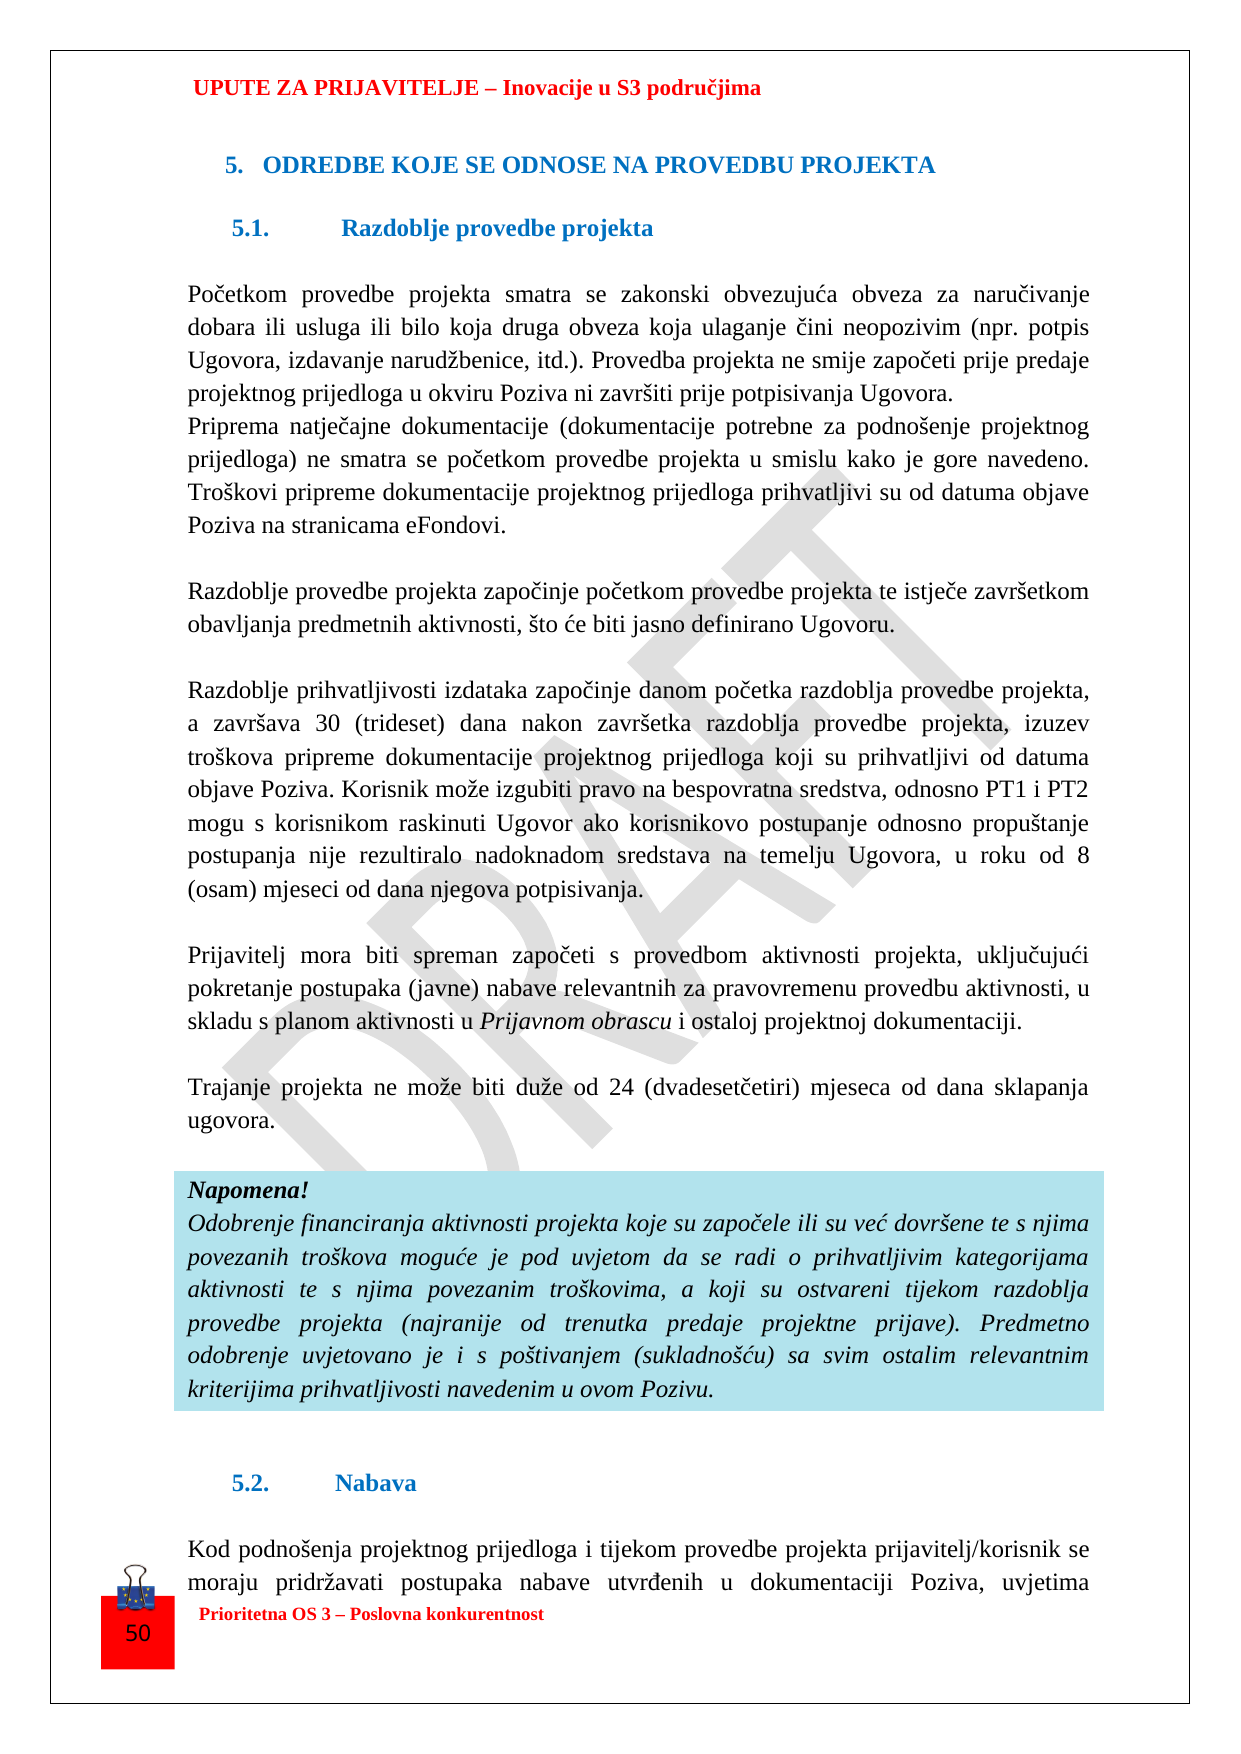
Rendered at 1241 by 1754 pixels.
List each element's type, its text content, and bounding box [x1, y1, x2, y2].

text Trajanje projekta ne može biti duže od 24 (dvadesetčetiri) mjeseca od dana sklapanja ugovora. [187, 1072, 1090, 1133]
subtitle Razdoblje provedbe projekta [232, 213, 1090, 242]
text Razdoblje prihvatljivosti izdataka započinje danom početka razdoblja provedbe projekta, a završava 30 (trideset) dana nakon završetka razdoblja provedbe projekta, izuzev troškova pripreme dokumentacije projektnog prijedloga koji su prihvatljivi od datuma objave Poziva. Korisnik može izgubiti pravo na bespovratna sredstva, odnosno PT1 i PT2 mogu s korisnikom raskinuti Ugovor ako korisnikovo postupanje odnosno propuštanje postupanja nije rezultiralo nadoknadom sredstava na temelju Ugovora, u roku od 8 (osam) mjeseci od dana njegova potpisivanja. [187, 676, 1090, 902]
subtitle Nabava [232, 1468, 1090, 1496]
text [187, 1534, 1090, 1596]
text Priprema natječajne dokumentacije (dokumentacije potrebne za podnošenje projektnog prijedloga) ne smatra se početkom provedbe projekta u smislu kako je gore navedeno. Troškovi pripreme dokumentacije projektnog prijedloga prihvatljivi su od datuma objave Poziva na stranicama eFondovi. [187, 411, 1090, 539]
text Razdoblje provedbe projekta započinje početkom provedbe projekta te istječe završetkom obavljanja predmetnih aktivnosti, što će biti jasno definirano Ugovoru. [187, 576, 1090, 638]
text Početkom provedbe projekta smatra se zakonski obvezujuća obveza za naručivanje dobara ili usluga ili bilo koja druga obveza koja ulaganje čini neopozivim (npr. potpis Ugovora, izdavanje narudžbenice, itd.). Provedba projekta ne smije započeti prije predaje projektnog prijedloga u okviru Poziva ni završiti prije potpisivanja Ugovora. [187, 279, 1090, 407]
picture [110, 1562, 162, 1621]
table_header Napomena! Odobrenje financiranja aktivnosti projekta koje su započele ili su već dovršene te s njima povezanih troškova moguće je pod uvjetom da se radi o prihvatljivim kategorijama aktivnosti te s njima povezanim troškovima, a koji su ostvareni tijekom razdoblja provedbe projekta (najranije od trenutka predaje projektne prijave). Predmetno odobrenje uvjetovano je i s poštivanjem (sukladnošću) sa svim ostalim relevantnim kriterijima prihvatljivosti navedenim u ovom Pozivu. [178, 1176, 1099, 1406]
text Prijavitelj mora biti spreman započeti s provedbom aktivnosti projekta, uključujući pokretanje postupaka (javne) nabave relevantnih za pravovremenu provedbu aktivnosti, u skladu s planom aktivnosti u Prijavnom obrascu i ostaloj projektnoj dokumentaciji. [187, 940, 1090, 1034]
subtitle ODREDBE KOJE SE ODNOSE NA PROVEDBU PROJEKTA [225, 150, 1090, 179]
